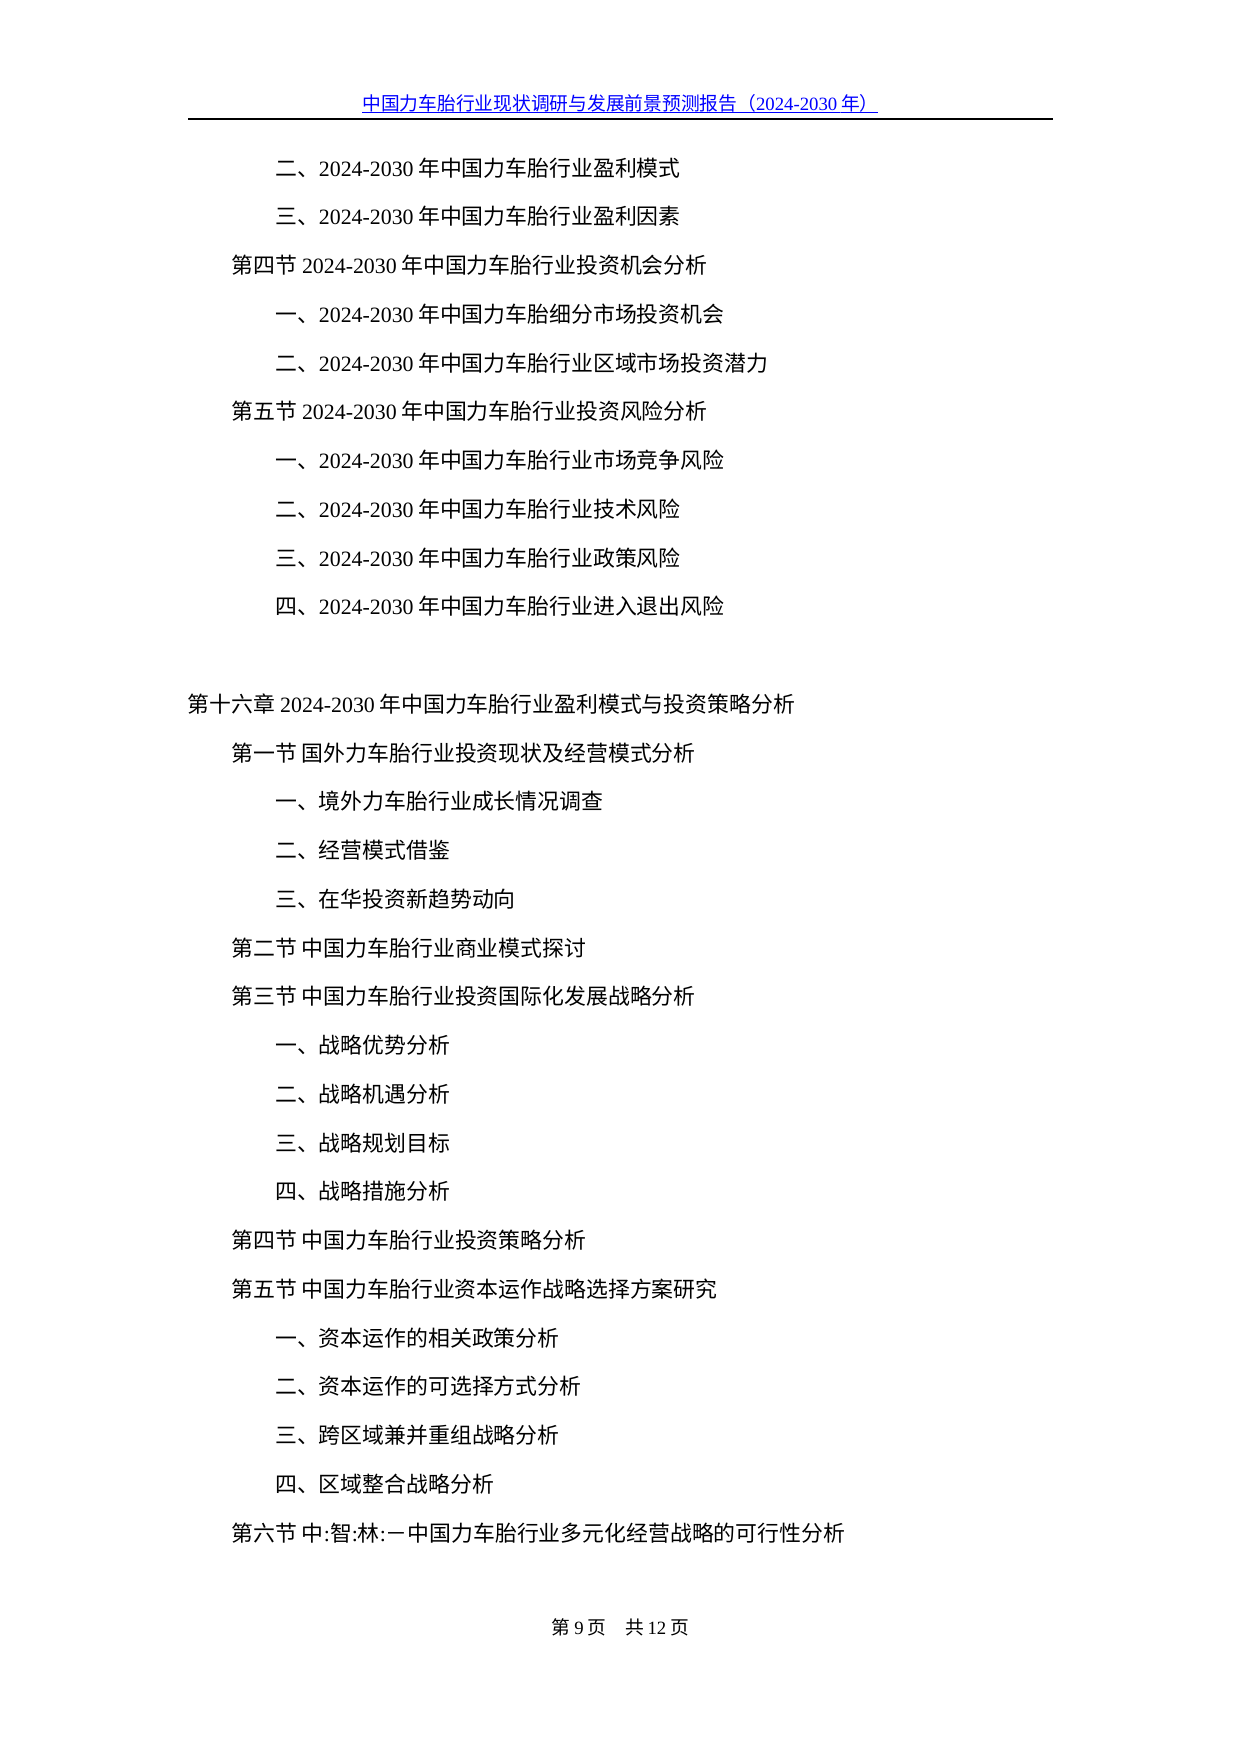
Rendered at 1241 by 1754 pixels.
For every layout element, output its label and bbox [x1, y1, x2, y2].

text [187, 150, 1053, 1548]
